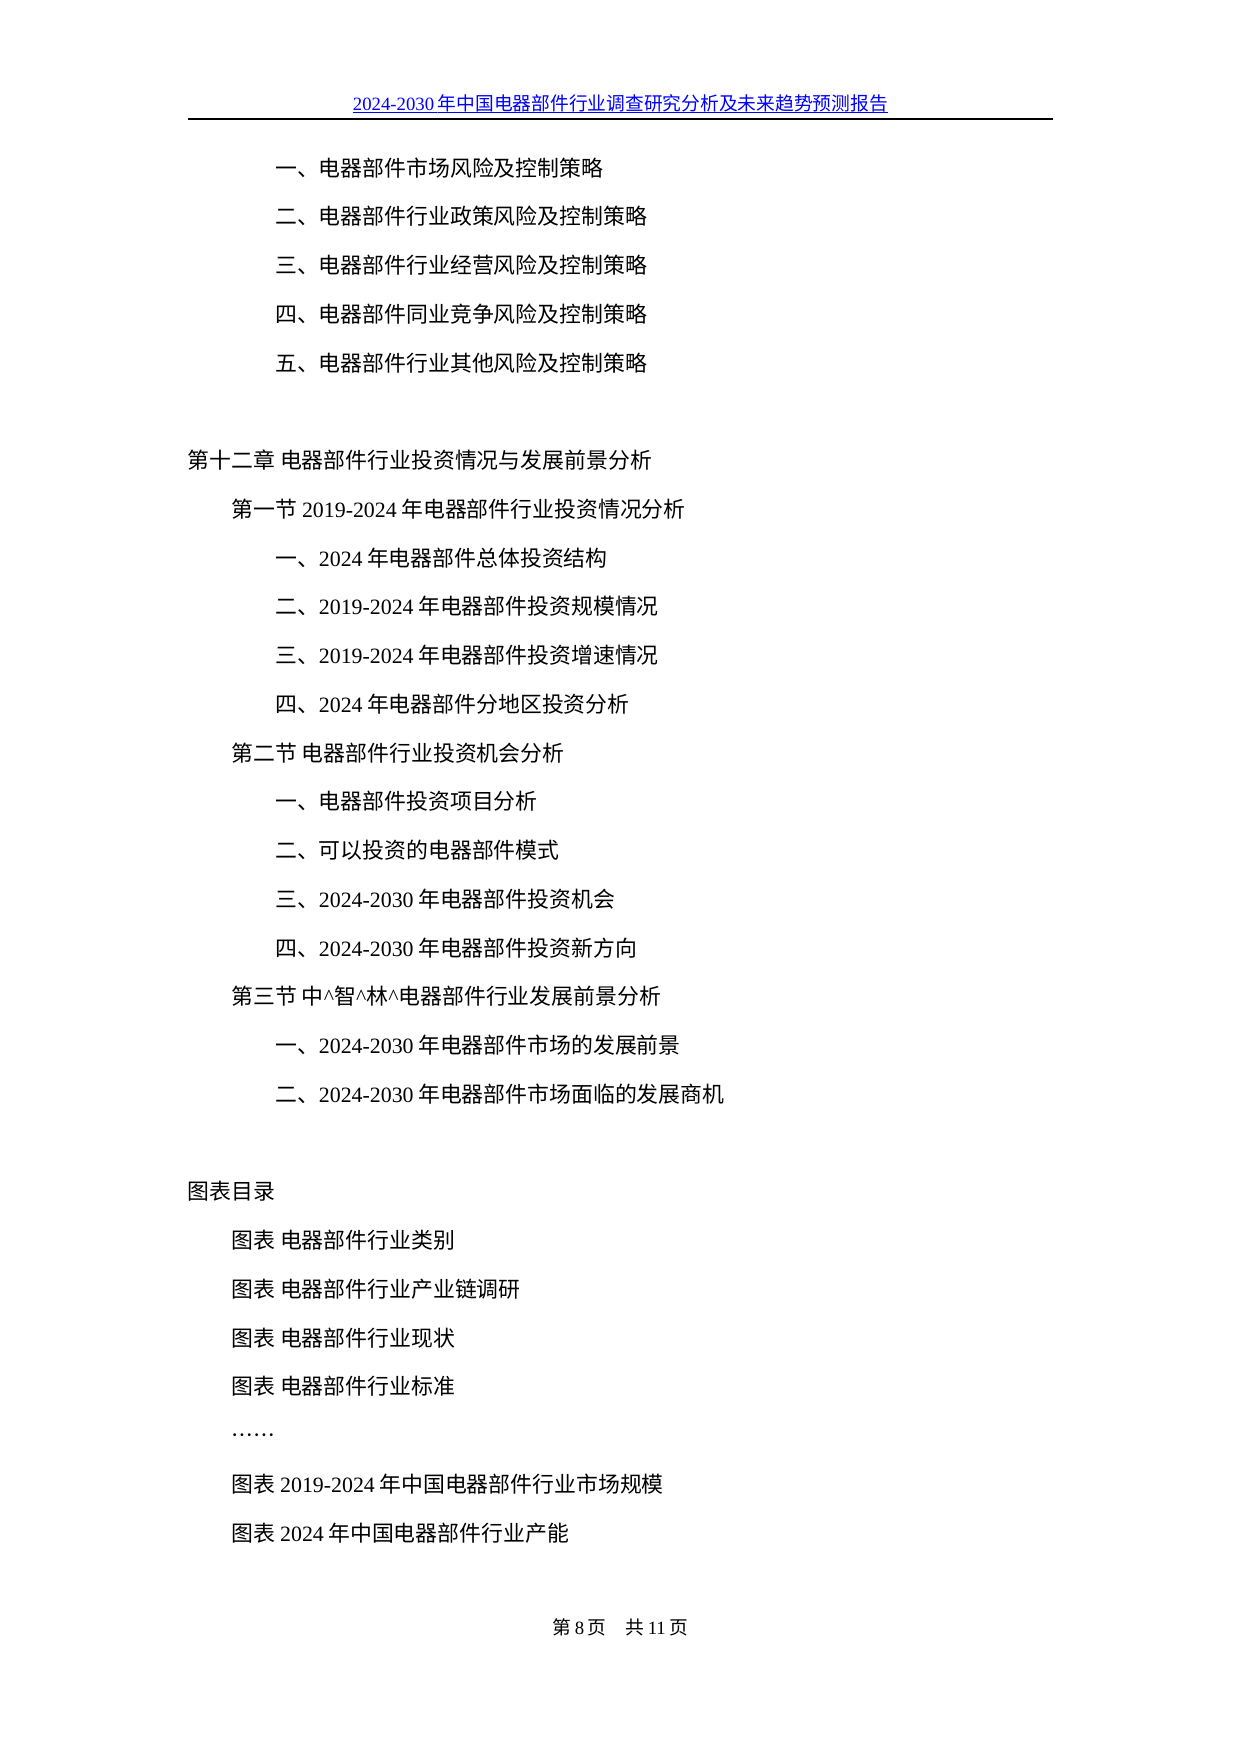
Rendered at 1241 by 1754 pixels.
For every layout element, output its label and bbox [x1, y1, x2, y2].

text [187, 150, 1053, 1548]
